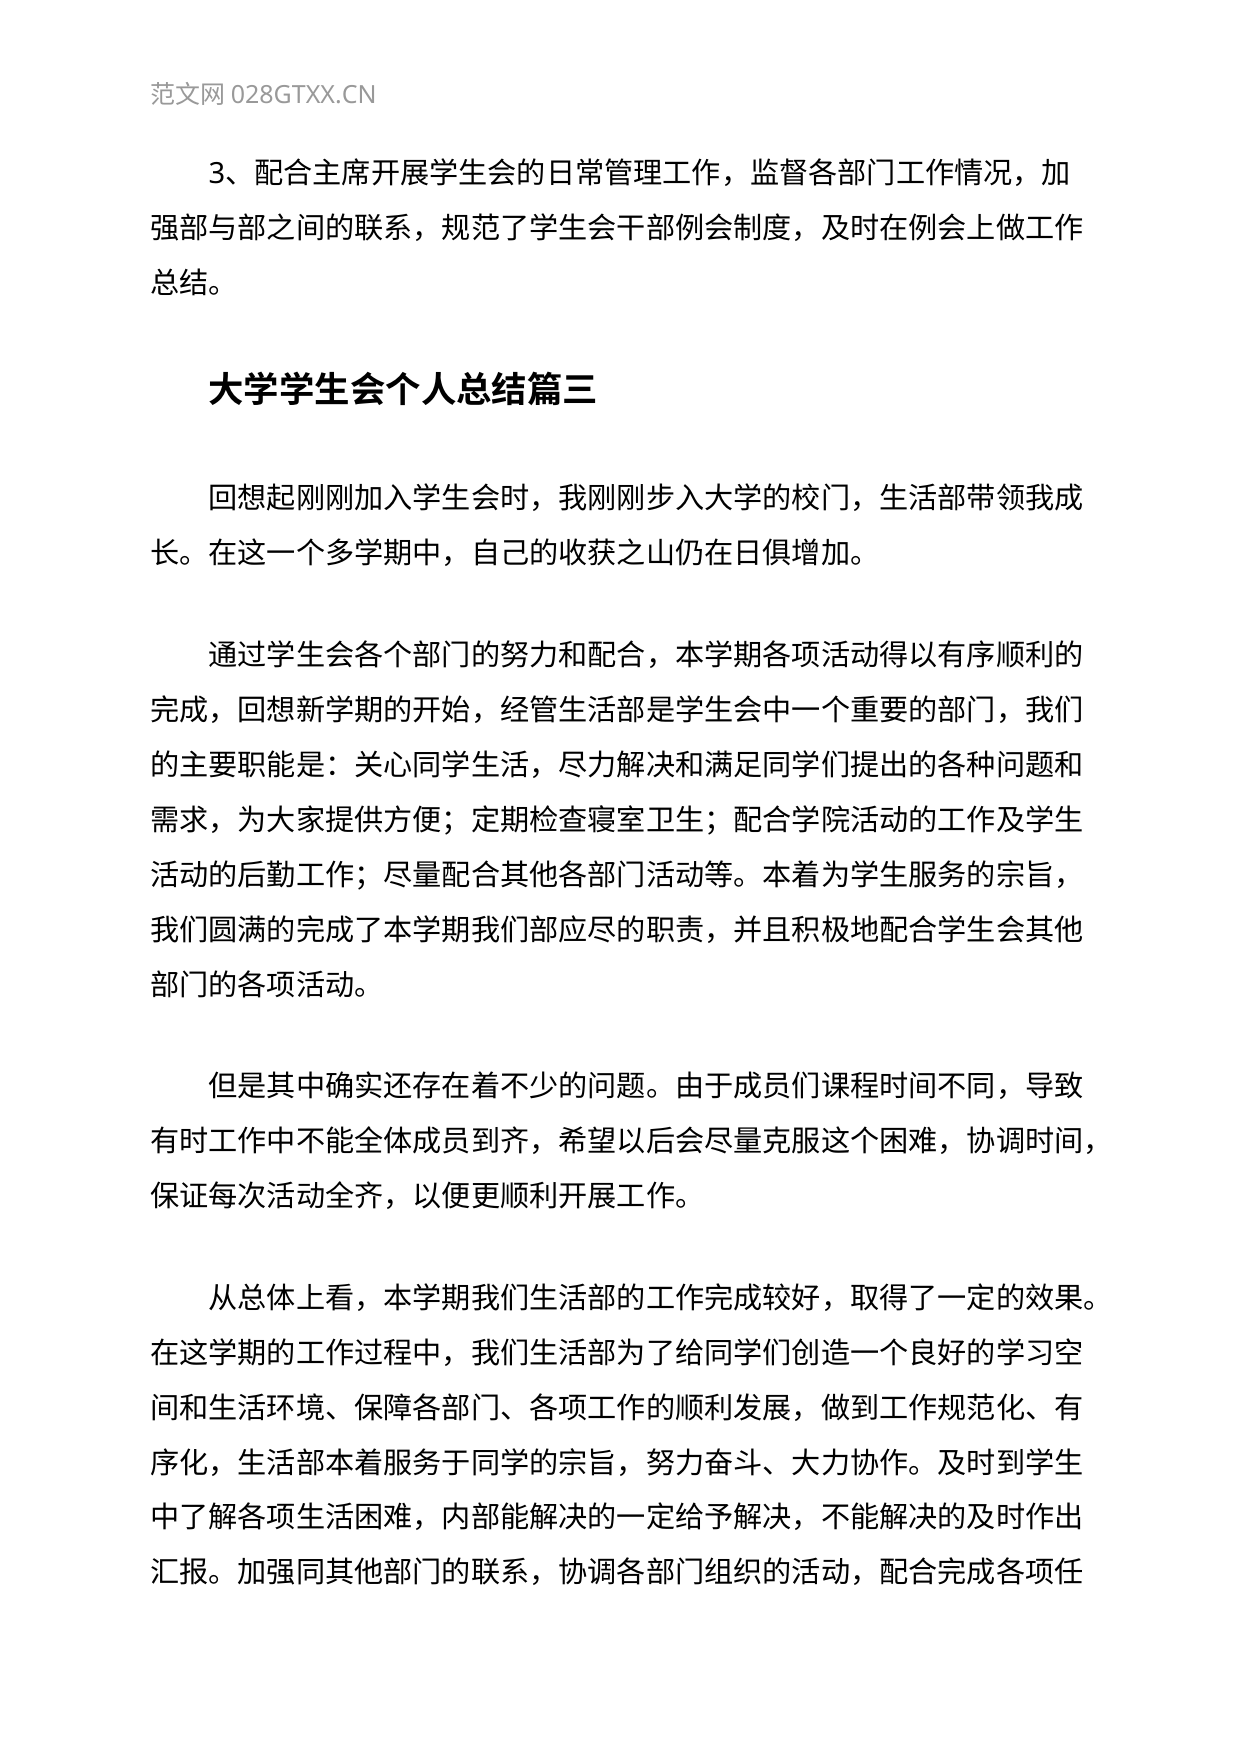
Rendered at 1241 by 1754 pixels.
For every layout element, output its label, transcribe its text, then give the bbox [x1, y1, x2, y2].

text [150, 1274, 1090, 1591]
text 3、配合主席开展学生会的日常管理工作，监督各部门工作情况，加强部与部之间的联系，规范了学生会干部例会制度，及时在例会上做工作总结。 [150, 150, 1090, 302]
text 大学学生会个人总结篇三 [150, 362, 1090, 413]
text 回想起刚刚加入学生会时，我刚刚步入大学的校门，生活部带领我成长。在这一个多学期中，自己的收获之山仍在日俱增加。 [150, 475, 1090, 572]
text 通过学生会各个部门的努力和配合，本学期各项活动得以有序顺利的完成，回想新学期的开始，经管生活部是学生会中一个重要的部门，我们的主要职能是：关心同学生活，尽力解决和满足同学们提出的各种问题和需求，为大家提供方便；定期检查寝室卫生；配合学院活动的工作及学生活动的后勤工作；尽量配合其他各部门活动等。本着为学生服务的宗旨，我们圆满的完成了本学期我们部应尽的职责，并且积极地配合学生会其他部门的各项活动。 [150, 632, 1090, 1003]
text 但是其中确实还存在着不少的问题。由于成员们课程时间不同，导致有时工作中不能全体成员到齐，希望以后会尽量克服这个困难，协调时间，保证每次活动全齐，以便更顺利开展工作。 [150, 1063, 1090, 1215]
